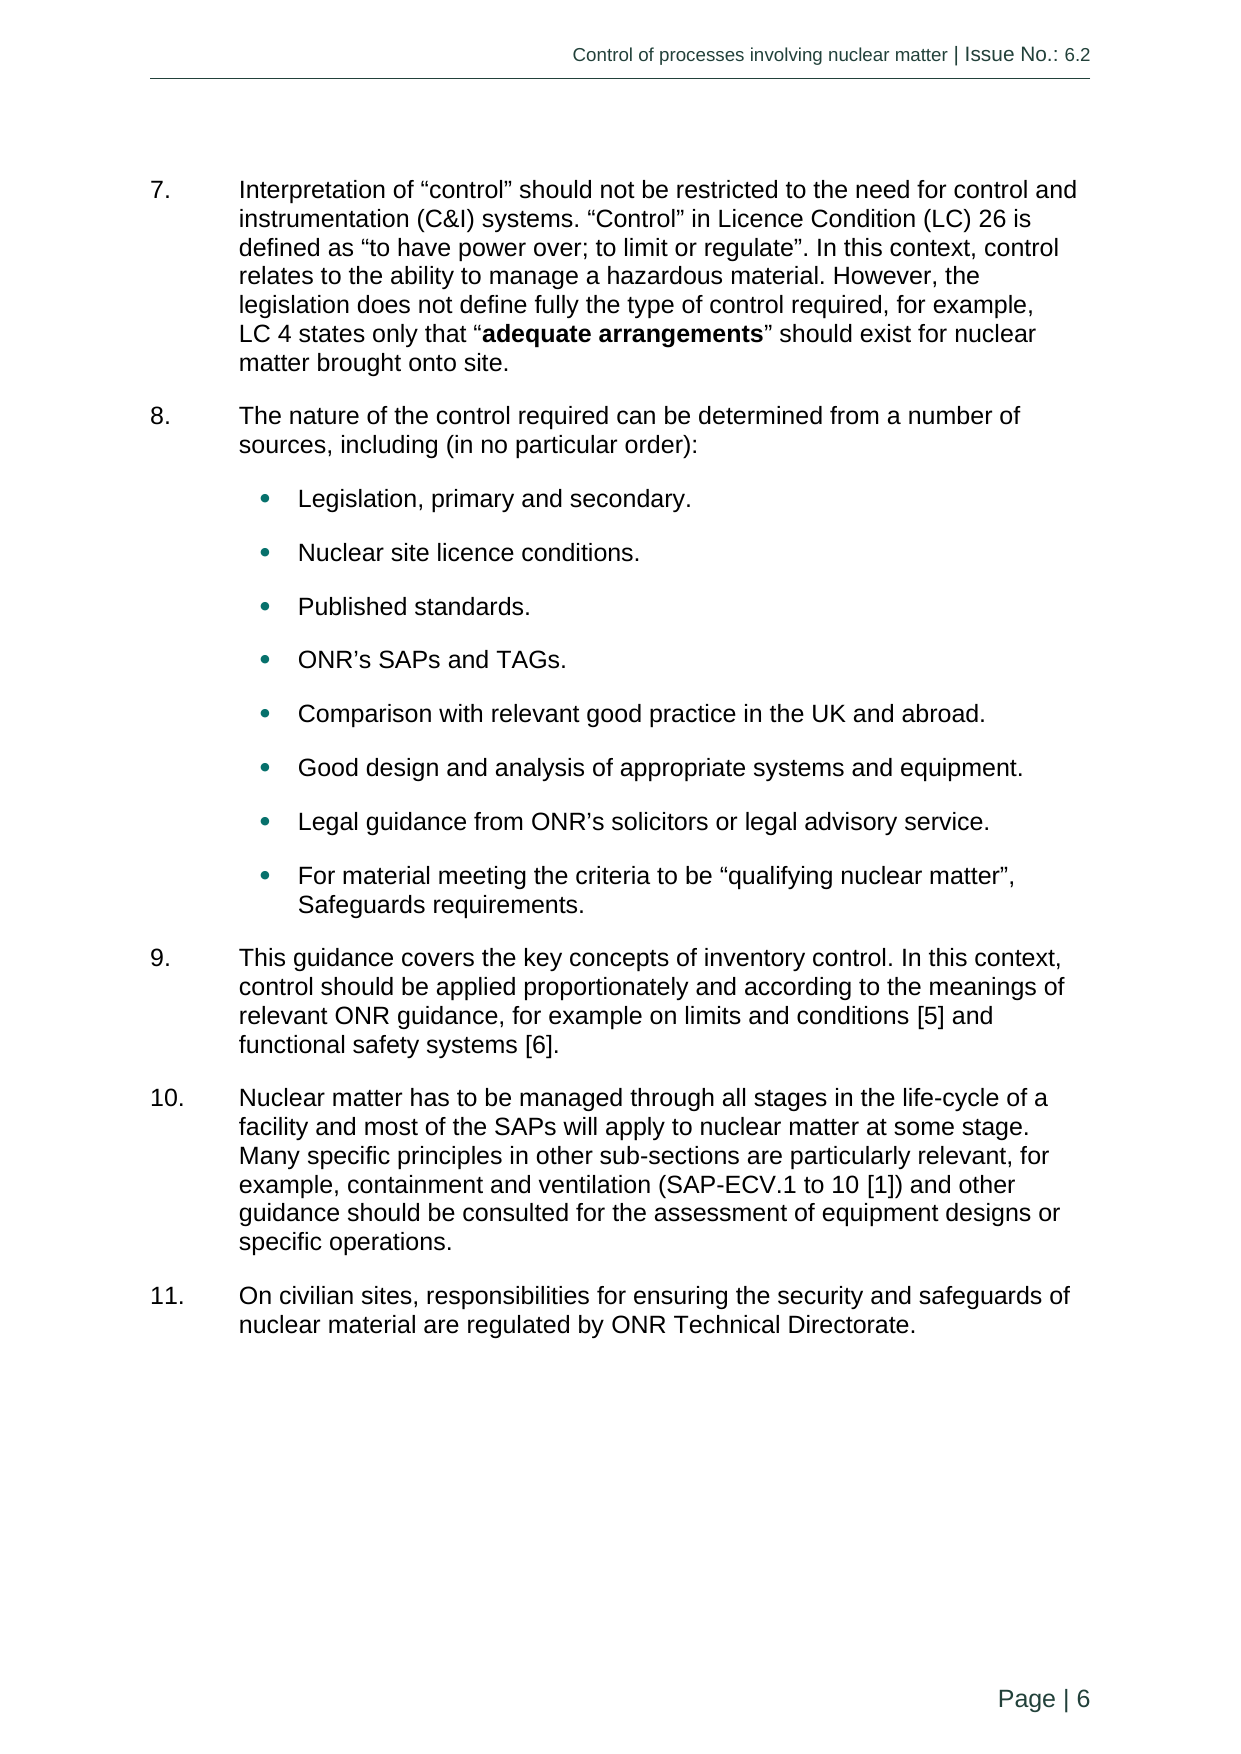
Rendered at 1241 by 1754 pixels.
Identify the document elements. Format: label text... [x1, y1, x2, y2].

text This guidance covers the key concepts of inventory control. In this context, control should be applied proportionately and according to the meanings of relevant ONR guidance, for example on limits and conditions and functional safety systems . [150, 943, 1090, 1058]
list Comparison with relevant good practice in the UK and abroad. [261, 699, 1090, 728]
list Published standards. [261, 591, 1090, 620]
list ONR’s SAPs and TAGs. [261, 645, 1090, 674]
list Legal guidance from ONR’s solicitors or legal advisory service. [261, 807, 1090, 836]
text Nuclear matter has to be managed through all stages in the life-cycle of a facility and most of the SAPs will apply to nuclear matter at some stage. Many specific principles in other sub-sections are particularly relevant, for example, containment and ventilation (SAP-ECV.1 to 10 ) and other guidance should be consulted for the assessment of equipment designs or specific operations. [150, 1083, 1090, 1256]
list Good design and analysis of appropriate systems and equipment. [261, 753, 1090, 782]
list Nuclear site licence conditions. [261, 538, 1090, 566]
text Interpretation of “control” should not be restricted to the need for control and instrumentation (C&I) systems. “Control” in Licence Condition (LC) 26 is defined as “to have power over; to limit or regulate”. In this context, control relates to the ability to manage a hazardous material. However, the legislation does not define fully the type of control required, for example, LC 4 states only that “adequate arrangements” should exist for nuclear matter brought onto site. [150, 175, 1090, 376]
text On civilian sites, responsibilities for ensuring the security and safeguards of nuclear material are regulated by ONR Technical Directorate. [150, 1281, 1090, 1338]
list For material meeting the criteria to be “qualifying nuclear matter”, Safeguards requirements. [261, 861, 1090, 918]
list Legislation, primary and secondary. [261, 484, 1090, 513]
text The nature of the control required can be determined from a number of sources, including (in no particular order): [150, 401, 1090, 459]
